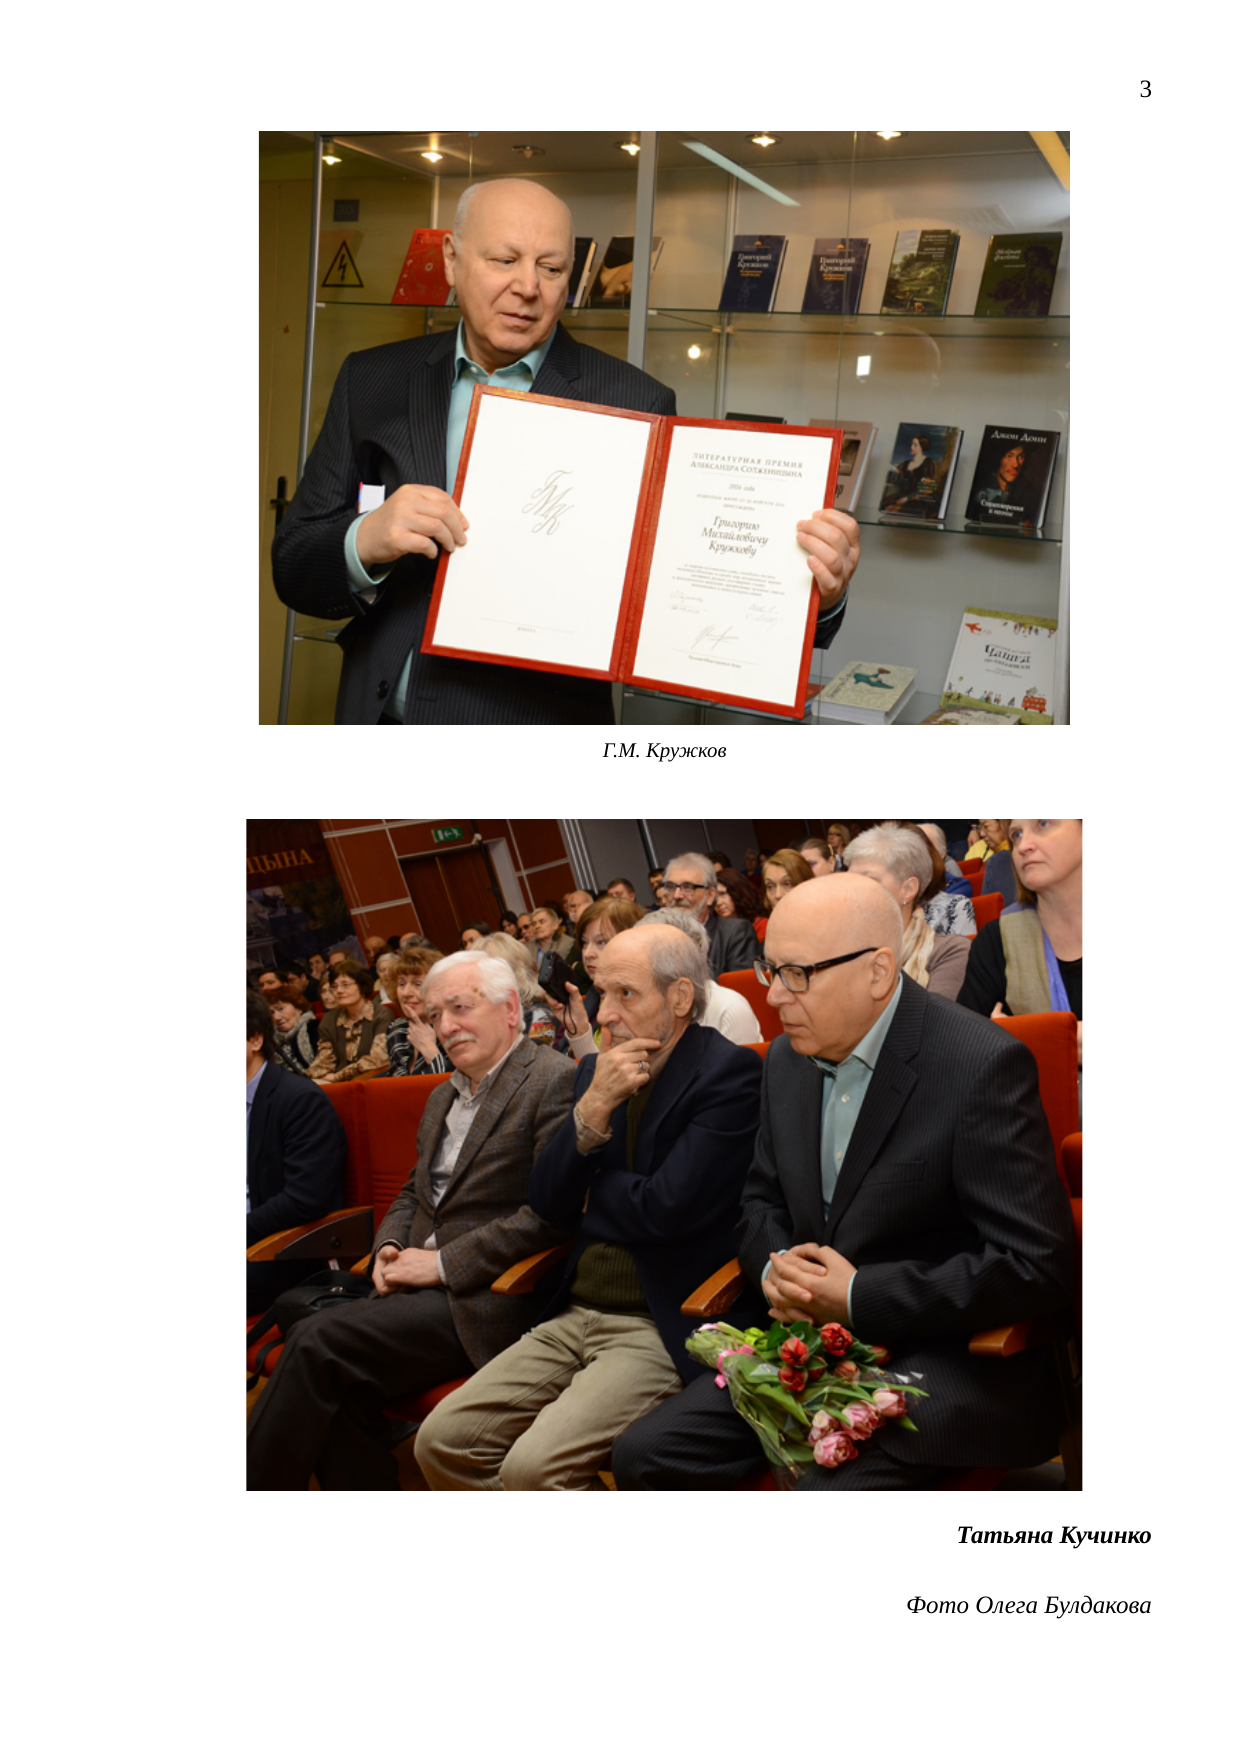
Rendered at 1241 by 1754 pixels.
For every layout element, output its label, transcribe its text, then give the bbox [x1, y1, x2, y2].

picture [258, 131, 1070, 725]
subtitle Татьяна Кучинко [177, 1520, 1152, 1548]
text Фото Олега Булдакова [177, 1590, 1152, 1618]
text Г.М. Кружков [177, 737, 1152, 762]
picture [246, 819, 1083, 1491]
